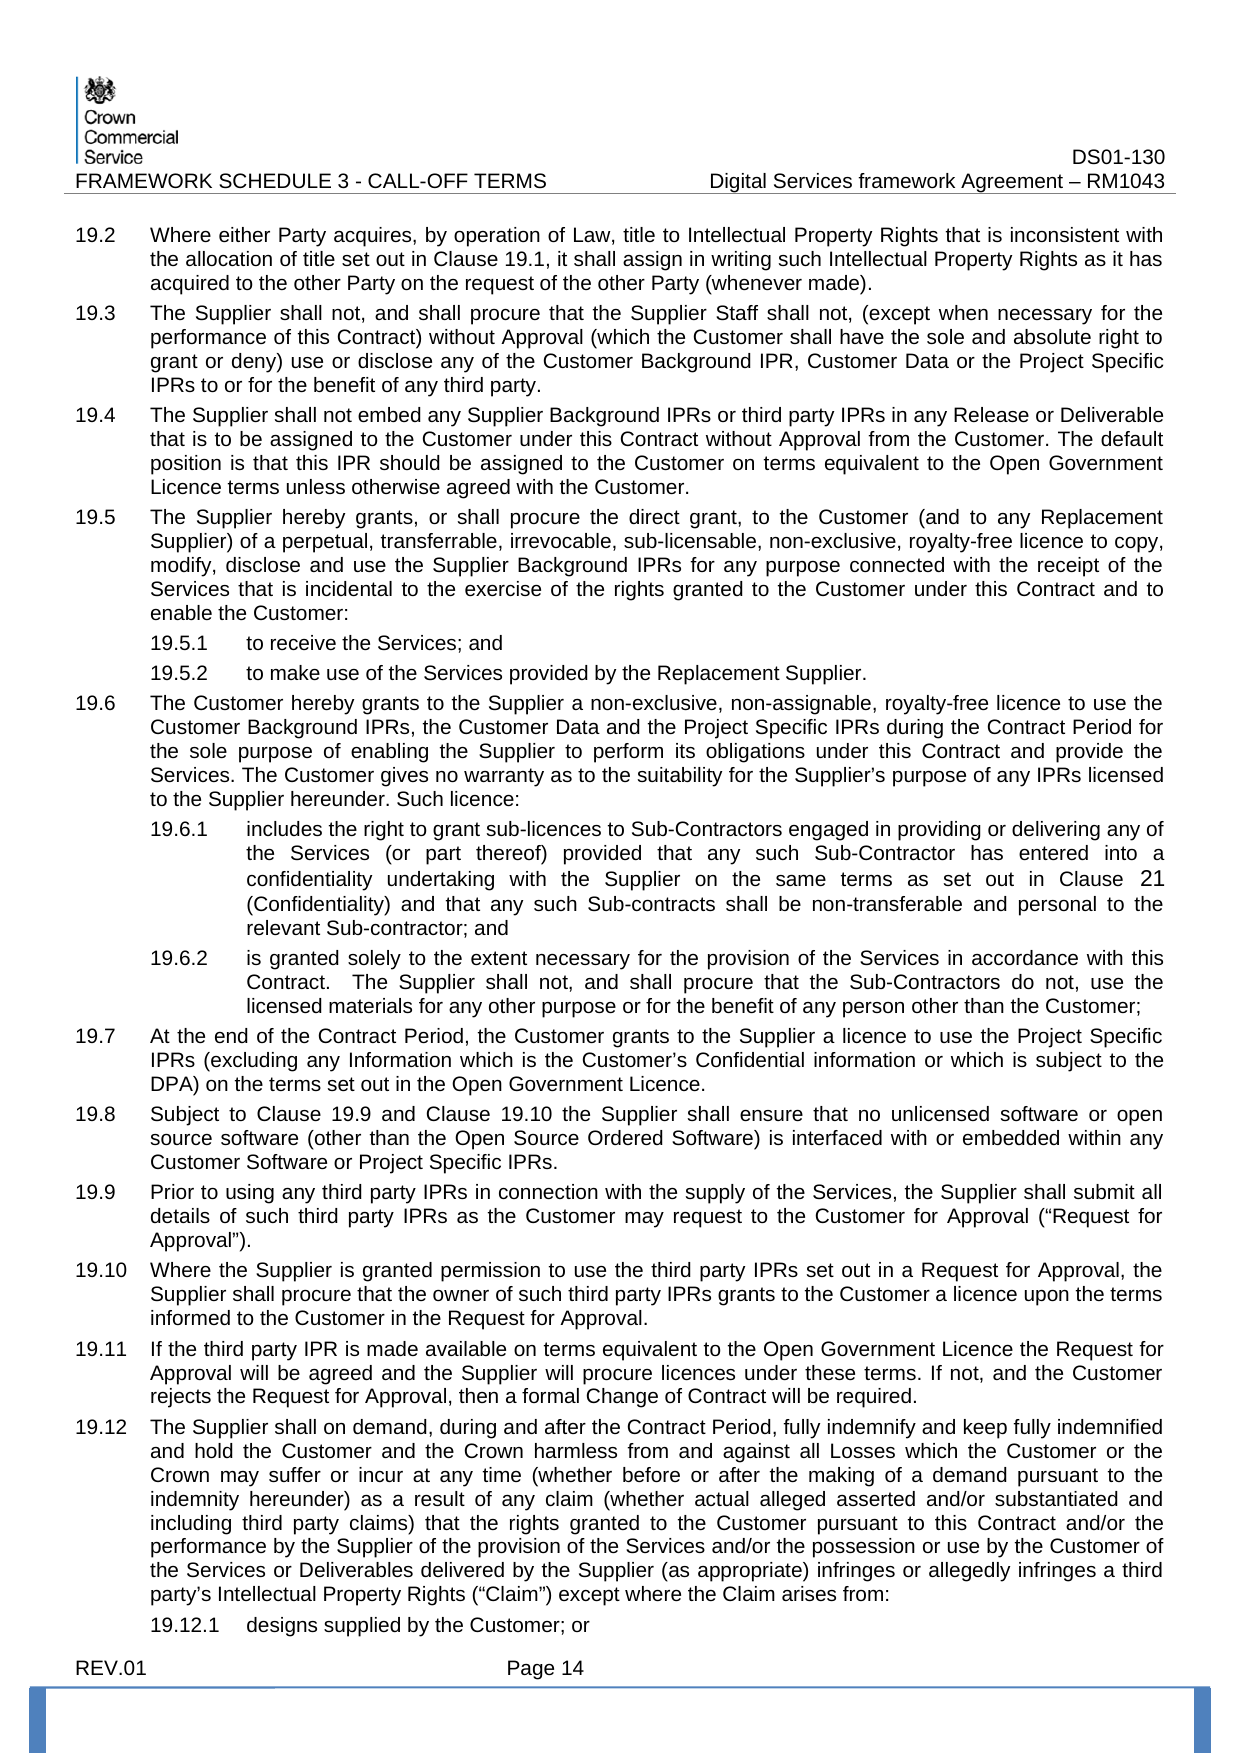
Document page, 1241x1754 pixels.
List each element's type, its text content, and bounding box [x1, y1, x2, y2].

text designs supplied by the Customer; or [150, 1612, 1165, 1636]
text Subject to Clause 19.9 and Clause 19.10 the Supplier shall ensure that no unlicensed software or open source software (other than the Open Source Ordered Software) is interfaced with or embedded within any Customer Software or Project Specific IPRs. [75, 1102, 1165, 1174]
text Prior to using any third party IPRs in connection with the supply of the Services, the Supplier shall submit all details of such third party IPRs as the Customer may request to the Customer for Approval (“Request for Approval”). [75, 1180, 1165, 1252]
text Where the Supplier is granted permission to use the third party IPRs set out in a Request for Approval, the Supplier shall procure that the owner of such third party IPRs grants to the Customer a licence upon the terms informed to the Customer in the Request for Approval. [75, 1258, 1165, 1330]
text The Supplier shall not, and shall procure that the Supplier Staff shall not, (except when necessary for the performance of this Contract) without Approval (which the Customer shall have the sole and absolute right to grant or deny) use or disclose any of the Customer Background IPR, Customer Data or the Project Specific IPRs to or for the benefit of any third party. [75, 301, 1165, 396]
text If the third party IPR is made available on terms equivalent to the Open Government Licence the Request for Approval will be agreed and the Supplier will procure licences under these terms. If not, and the Customer rejects the Request for Approval, then a formal Change of Contract will be required. [75, 1336, 1165, 1408]
text is granted solely to the extent necessary for the provision of the Services in accordance with this Contract. The Supplier shall not, and shall procure that the Sub-Contractors do not, use the licensed materials for any other purpose or for the benefit of any person other than the Customer; [150, 946, 1165, 1018]
text The Supplier hereby grants, or shall procure the direct grant, to the Customer (and to any Replacement Supplier) of a perpetual, transferrable, irrevocable, sub-licensable, non-exclusive, royalty-free licence to copy, modify, disclose and use the Supplier Background IPRs for any purpose connected with the receipt of the Services that is incidental to the exercise of the rights granted to the Customer under this Contract and to enable the Customer: [75, 505, 1165, 624]
text to receive the Services; and [150, 631, 1165, 655]
text Where either Party acquires, by operation of Law, title to Intellectual Property Rights that is inconsistent with the allocation of title set out in Clause 19.1, it shall assign in writing such Intellectual Property Rights as it has acquired to the other Party on the request of the other Party (whenever made). [75, 222, 1165, 294]
text At the end of the Contract Period, the Customer grants to the Supplier a licence to use the Project Specific IPRs (excluding any Information which is the Customer’s Confidential information or which is subject to the DPA) on the terms set out in the Open Government Licence. [75, 1024, 1165, 1096]
text to make use of the Services provided by the Replacement Supplier. [150, 661, 1165, 685]
text The Supplier shall not embed any Supplier Background IPRs or third party IPRs in any Release or Deliverable that is to be assigned to the Customer under this Contract without Approval from the Customer. The default position is that this IPR should be assigned to the Customer on terms equivalent to the Open Government Licence terms unless otherwise agreed with the Customer. [75, 403, 1165, 498]
text includes the right to grant sub-licences to Sub-Contractors engaged in providing or delivering any of the Services (or part thereof) provided that any such Sub-Contractor has entered into a confidentiality undertaking with the Supplier on the same terms as set out in Clause 21 (Confidentiality) and that any such Sub-contracts shall be non-transferable and personal to the relevant Sub-contractor; and [150, 817, 1165, 939]
text The Customer hereby grants to the Supplier a non-exclusive, non-assignable, royalty-free licence to use the Customer Background IPRs, the Customer Data and the Project Specific IPRs during the Contract Period for the sole purpose of enabling the Supplier to perform its obligations under this Contract and provide the Services. The Customer gives no warranty as to the suitability for the Supplier’s purpose of any IPRs licensed to the Supplier hereunder. Such licence: [75, 691, 1165, 811]
text The Supplier shall on demand, during and after the Contract Period, fully indemnify and keep fully indemnified and hold the Customer and the Crown harmless from and against all Losses which the Customer or the Crown may suffer or incur at any time (whether before or after the making of a demand pursuant to the indemnity hereunder) as a result of any claim (whether actual alleged asserted and/or substantiated and including third party claims) that the rights granted to the Customer pursuant to this Contract and/or the performance by the Supplier of the provision of the Services and/or the possession or use by the Customer of the Services or Deliverables delivered by the Supplier (as appropriate) infringes or allegedly infringes a third party’s Intellectual Property Rights (“Claim”) except where the Claim arises from: [75, 1414, 1165, 1606]
picture [70, 73, 202, 169]
